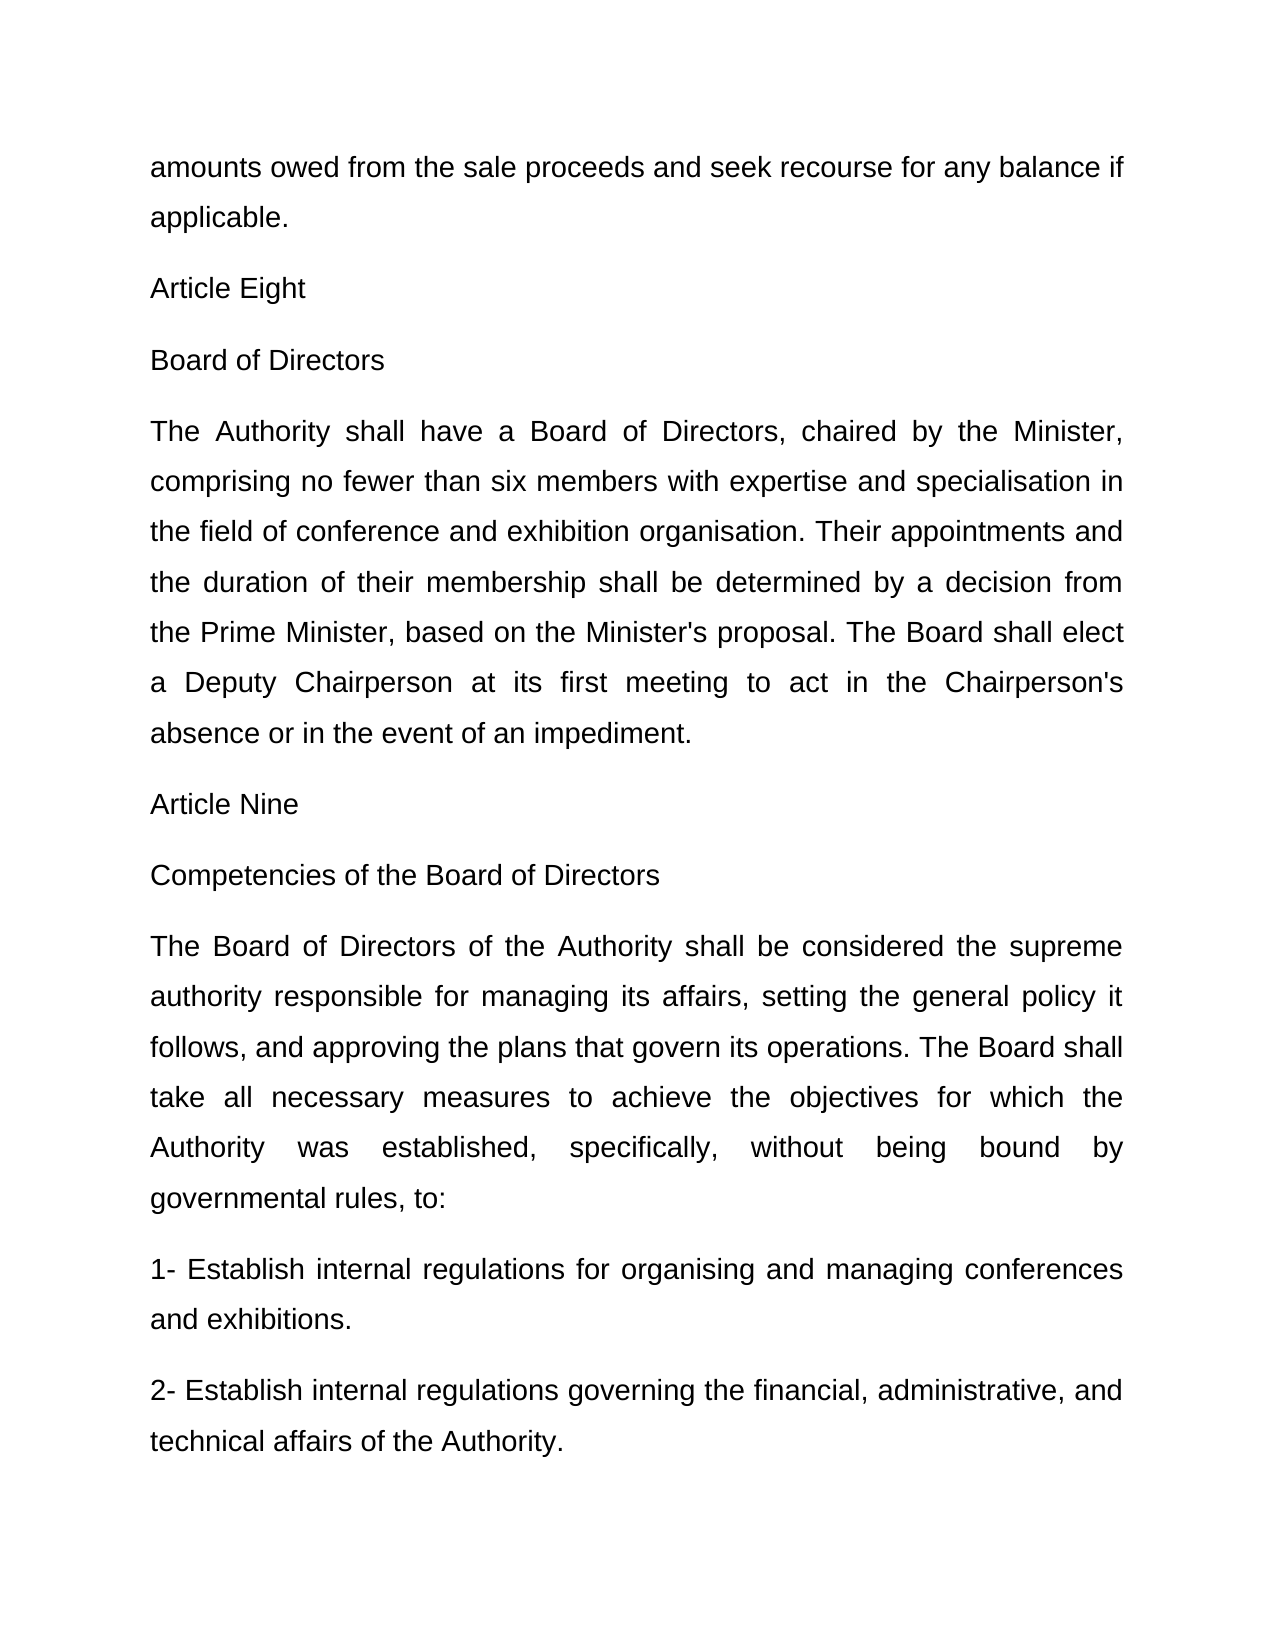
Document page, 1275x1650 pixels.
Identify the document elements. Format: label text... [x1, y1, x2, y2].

text The Authority shall have a Board of Directors, chaired by the Minister, comprising no fewer than six members with expertise and specialisation in the field of conference and exhibition organisation. Their appointments and the duration of their membership shall be determined by a decision from the Prime Minister, based on the Minister's proposal. The Board shall elect a Deputy Chairperson at its first meeting to act in the Chairperson's absence or in the event of an impediment. [150, 414, 1125, 749]
text 2- Establish internal regulations governing the financial, administrative, and technical affairs of the Authority. [150, 1373, 1125, 1457]
text The Board of Directors of the Authority shall be considered the supreme authority responsible for managing its affairs, setting the general policy it follows, and approving the plans that govern its operations. The Board shall take all necessary measures to achieve the objectives for which the Authority was established, specifically, without being bound by governmental rules, to: [150, 929, 1125, 1214]
text 1- Establish internal regulations for organising and managing conferences and exhibitions. [150, 1252, 1125, 1336]
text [150, 150, 1125, 234]
text Article Eight [150, 271, 1125, 305]
text Competencies of the Board of Directors [150, 858, 1125, 891]
text Board of Directors [150, 343, 1125, 376]
text Article Nine [150, 787, 1125, 820]
